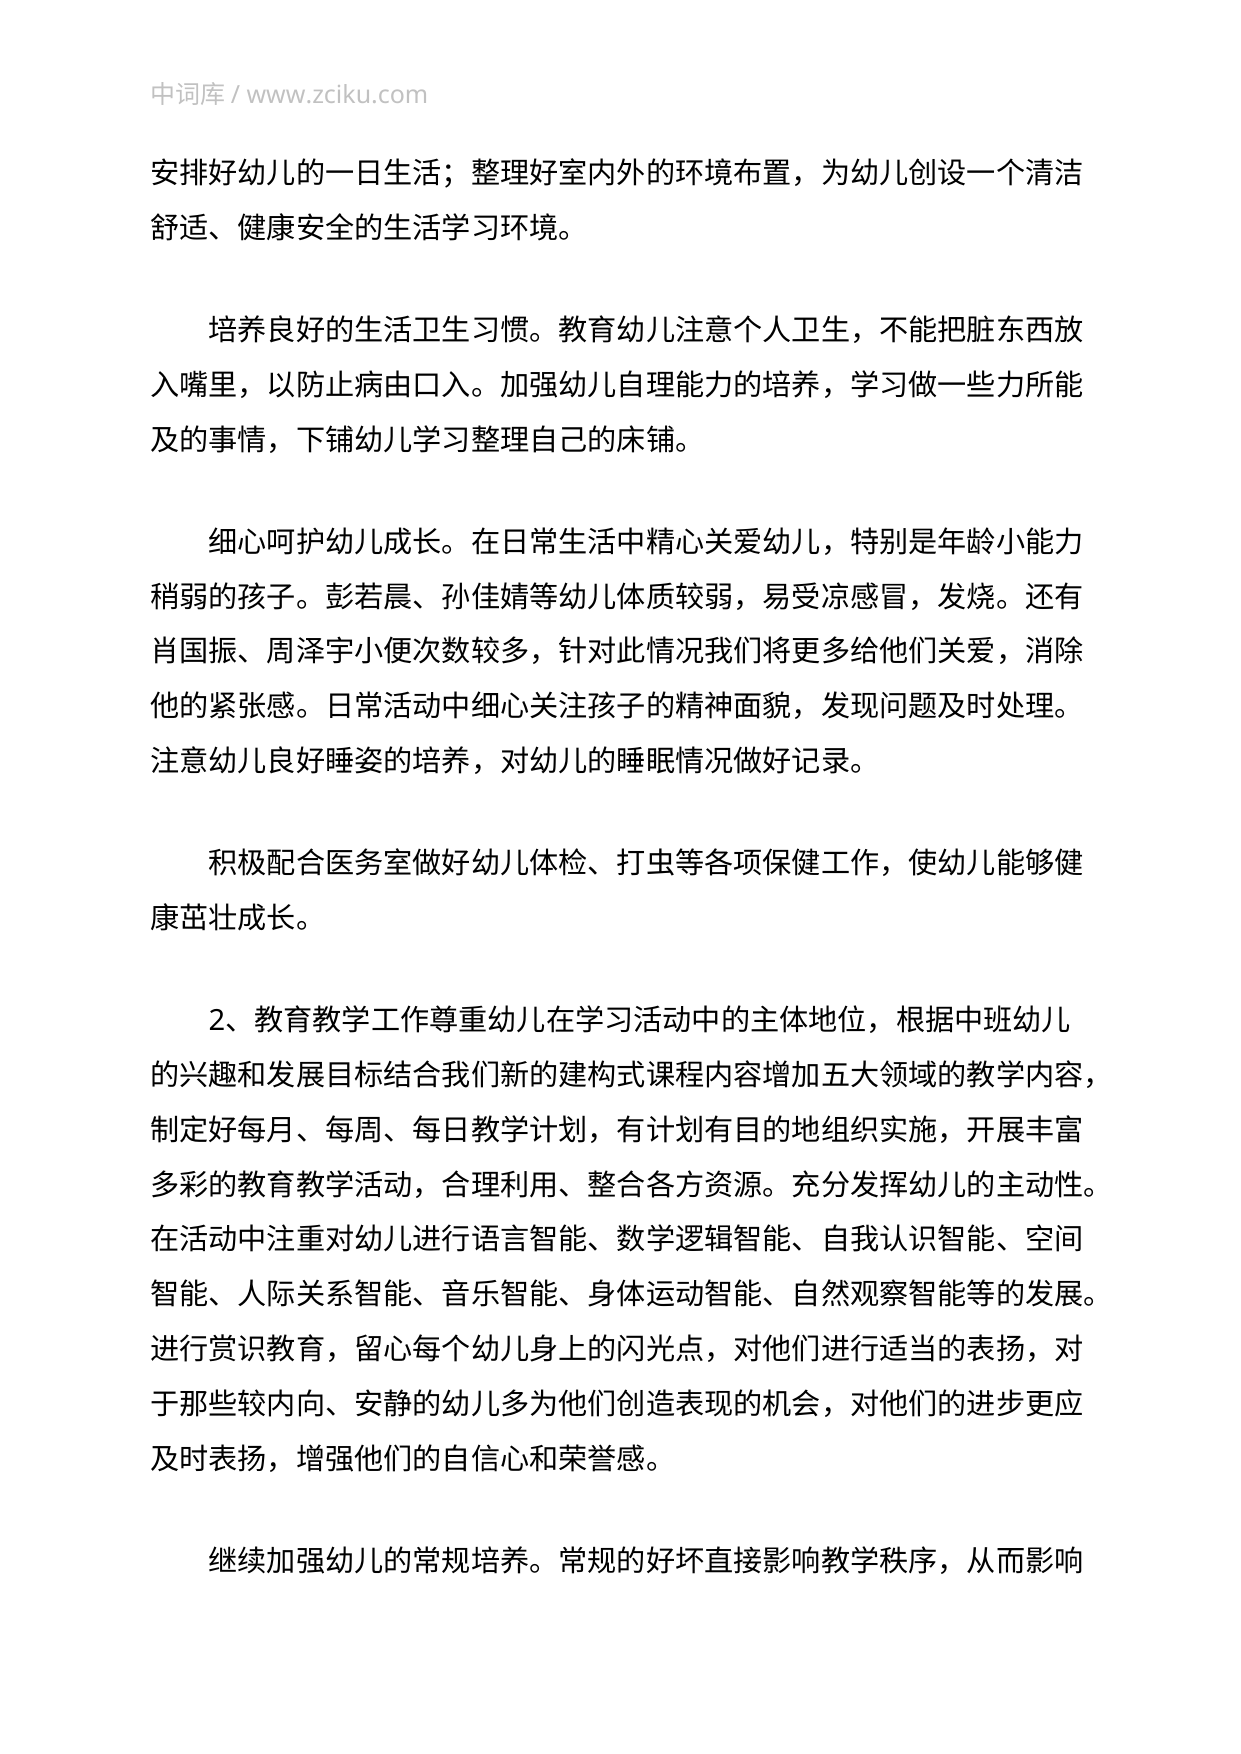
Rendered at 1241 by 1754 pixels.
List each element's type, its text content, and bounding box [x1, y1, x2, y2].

text 培养良好的生活卫生习惯。教育幼儿注意个人卫生，不能把脏东西放入嘴里，以防止病由口入。加强幼儿自理能力的培养，学习做一些力所能及的事情，下铺幼儿学习整理自己的床铺。 [150, 307, 1090, 459]
text 2、教育教学工作尊重幼儿在学习活动中的主体地位，根据中班幼儿的兴趣和发展目标结合我们新的建构式课程内容增加五大领域的教学内容，制定好每月、每周、每日教学计划，有计划有目的地组织实施，开展丰富多彩的教育教学活动，合理利用、整合各方资源。充分发挥幼儿的主动性。在活动中注重对幼儿进行语言智能、数学逻辑智能、自我认识智能、空间智能、人际关系智能、音乐智能、身体运动智能、自然观察智能等的发展。进行赏识教育，留心每个幼儿身上的闪光点，对他们进行适当的表扬，对于那些较内向、安静的幼儿多为他们创造表现的机会，对他们的进步更应及时表扬，增强他们的自信心和荣誉感。 [150, 996, 1090, 1478]
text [150, 1537, 1090, 1579]
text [150, 150, 1090, 247]
text 积极配合医务室做好幼儿体检、打虫等各项保健工作，使幼儿能够健康茁壮成长。 [150, 839, 1090, 937]
text 细心呵护幼儿成长。在日常生活中精心关爱幼儿，特别是年龄小能力稍弱的孩子。彭若晨、孙佳婧等幼儿体质较弱，易受凉感冒，发烧。还有肖国振、周泽宇小便次数较多，针对此情况我们将更多给他们关爱，消除他的紧张感。日常活动中细心关注孩子的精神面貌，发现问题及时处理。注意幼儿良好睡姿的培养，对幼儿的睡眠情况做好记录。 [150, 518, 1090, 780]
